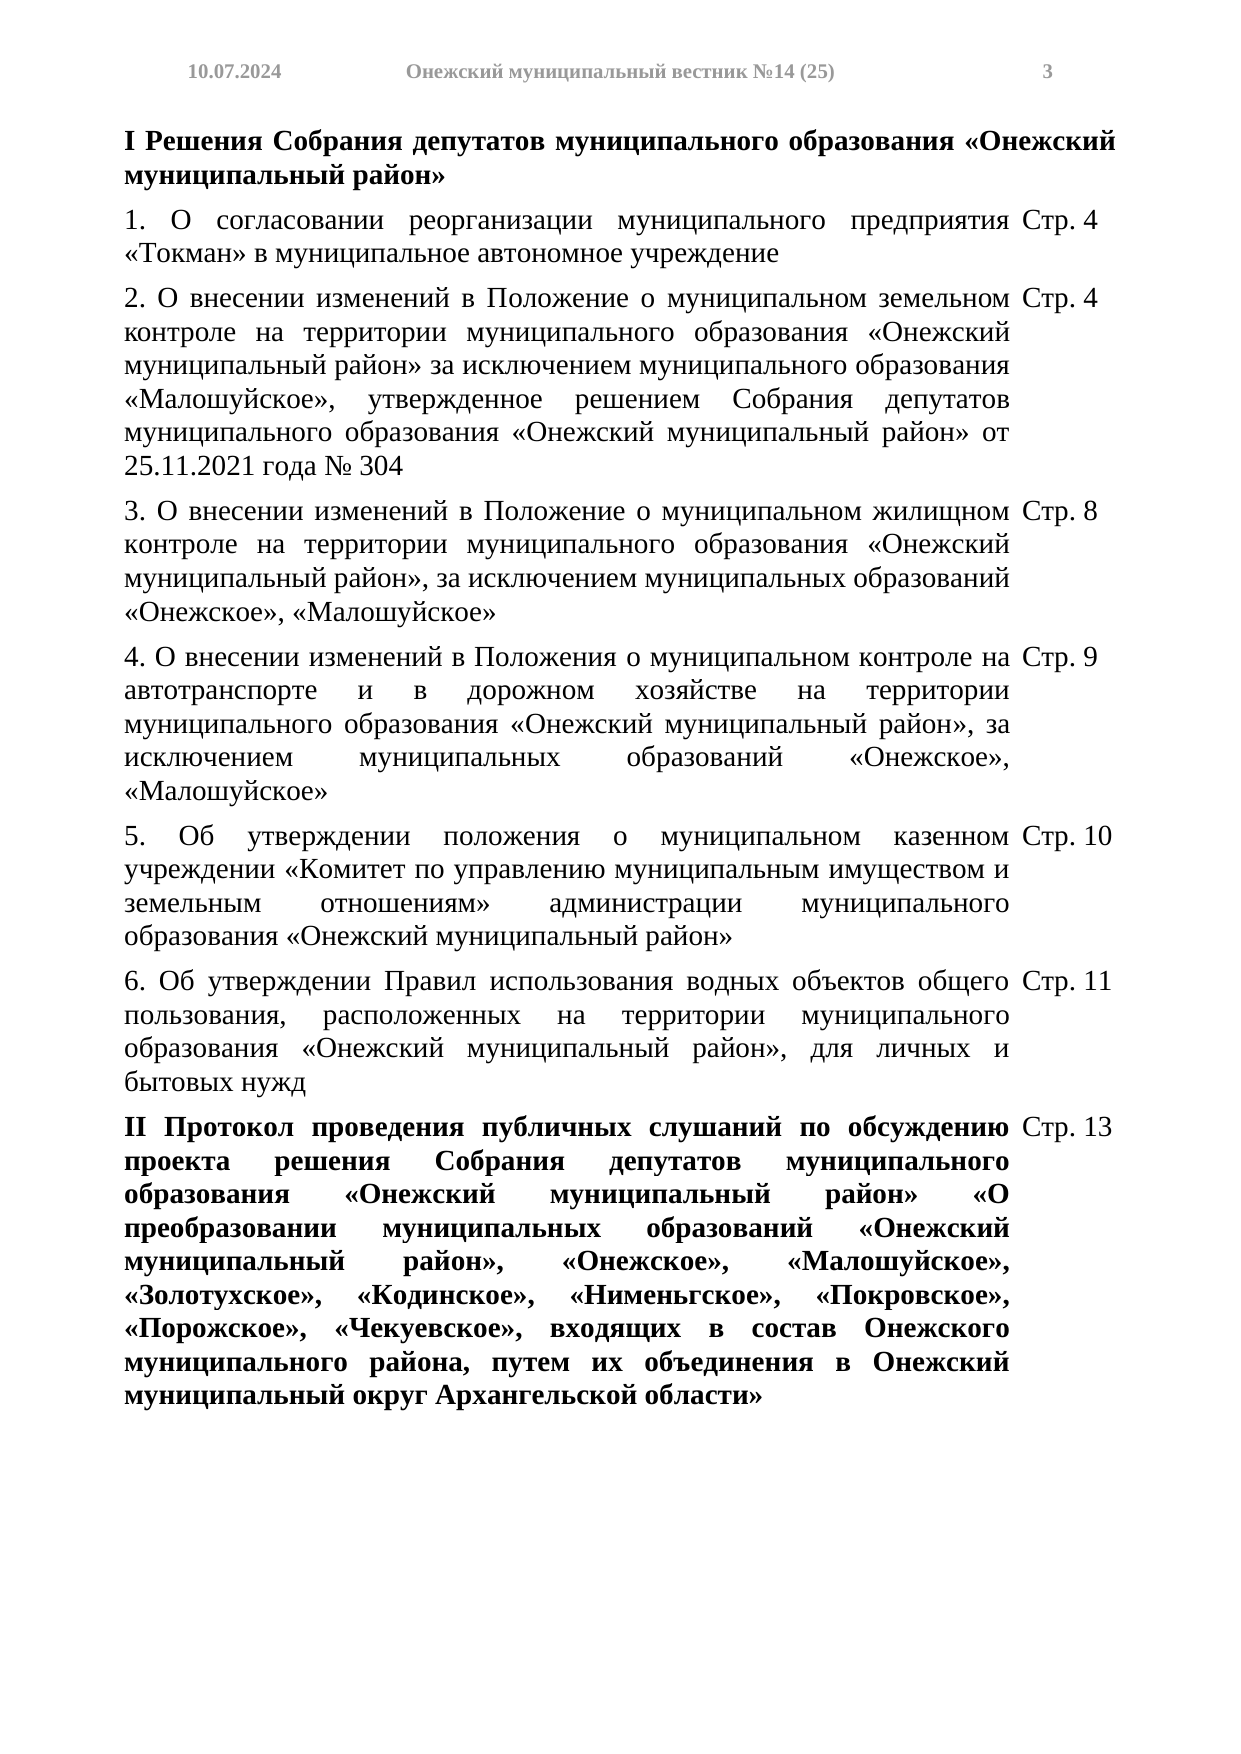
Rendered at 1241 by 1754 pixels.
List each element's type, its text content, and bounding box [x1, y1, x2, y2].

table_cell Стр. 4 [1016, 275, 1122, 487]
table_cell II Протокол проведения публичных слушаний по обсуждению проекта решения Собрания депутатов муниципального образования «Онежский муниципальный район» «О преобразовании муниципальных образований «Онежский муниципальный район», «Онежское», «Малошуйское», «Золотухское», «Кодинское», «Нименьгское», «Покровское», «Порожское», «Чекуевское», входящих в состав Онежского муниципального района, путем их объединения в Онежский муниципальный округ Архангельской области» [118, 1104, 1016, 1417]
table_cell Стр. 13 [1016, 1104, 1122, 1417]
table_cell Стр. 11 [1016, 958, 1122, 1103]
table_cell 5. Об утверждении положения о муниципальном казенном учреждении «Комитет по управлению муниципальным имуществом и земельным отношениям» администрации муниципального образования «Онежский муниципальный район» [118, 812, 1016, 958]
table_cell 1. О согласовании реорганизации муниципального предприятия «Токман» в муниципальное автономное учреждение [118, 196, 1016, 275]
table_cell Стр. 10 [1016, 812, 1122, 958]
table_cell 6. Об утверждении Правил использования водных объектов общего пользования, расположенных на территории муниципального образования «Онежский муниципальный район», для личных и бытовых нужд [118, 958, 1016, 1103]
table_cell 4. О внесении изменений в Положения о муниципальном контроле на автотранспорте и в дорожном хозяйстве на территории муниципального образования «Онежский муниципальный район», за исключением муниципальных образований «Онежское», «Малошуйское» [118, 633, 1016, 812]
table_cell Стр. 9 [1016, 633, 1122, 812]
table_cell Стр. 4 [1016, 196, 1122, 275]
table_cell Стр. 8 [1016, 488, 1122, 633]
table_cell 3. О внесении изменений в Положение о муниципальном жилищном контроле на территории муниципального образования «Онежский муниципальный район», за исключением муниципальных образований «Онежское», «Малошуйское» [118, 488, 1016, 633]
table_cell 2. О внесении изменений в Положение о муниципальном земельном контроле на территории муниципального образования «Онежский муниципальный район» за исключением муниципального образования «Малошуйское», утвержденное решением Собрания депутатов муниципального образования «Онежский муниципальный район» от 25.11.2021 года № 304 [118, 275, 1016, 487]
table_cell I Решения Собрания депутатов муниципального образования «Онежский муниципальный район» [118, 118, 1122, 196]
